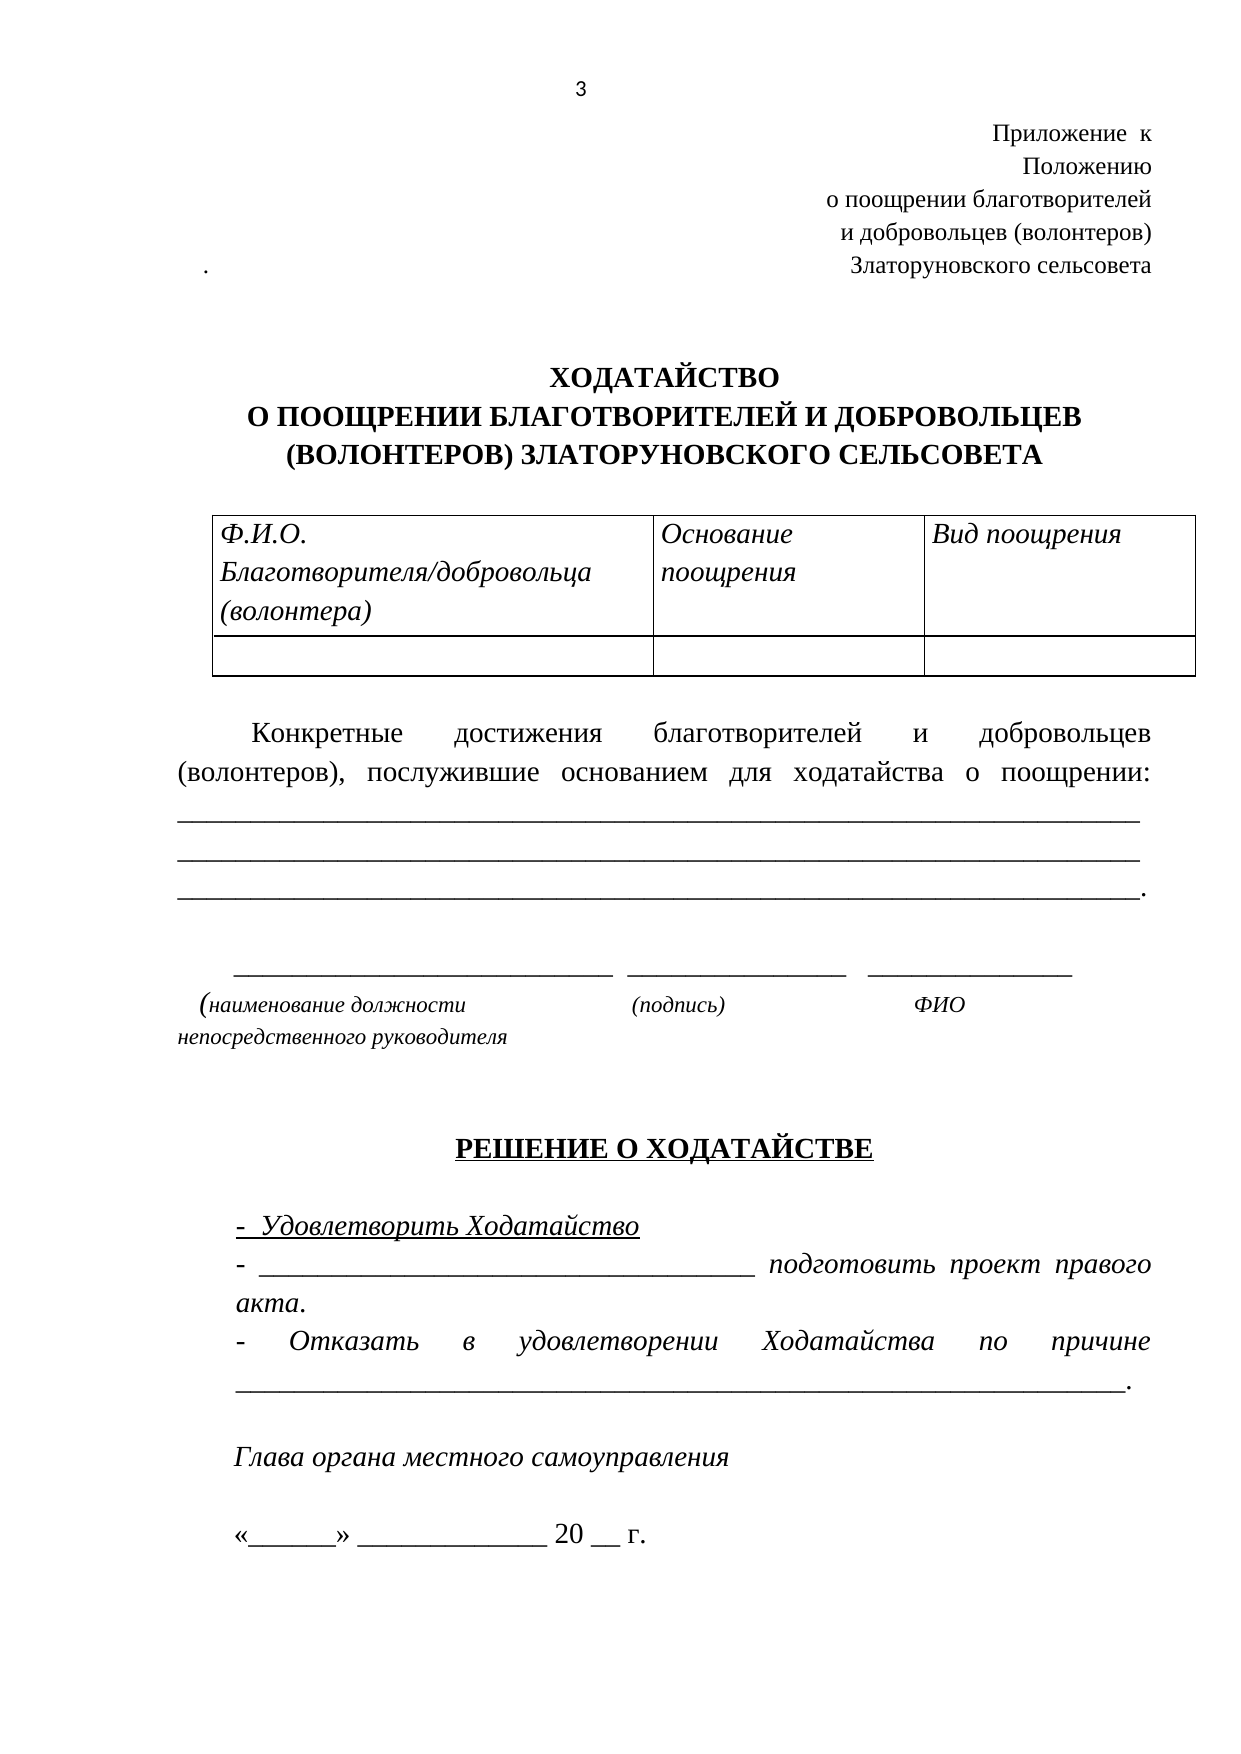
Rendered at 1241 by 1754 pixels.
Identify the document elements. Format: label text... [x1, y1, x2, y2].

text __________________________ _______________ ______________ [177, 946, 1152, 980]
text непосредственного руководителя [177, 1023, 1152, 1050]
text ХОДАТАЙСТВО [177, 360, 1152, 394]
text «______» _____________ 20 __ г. [177, 1516, 1152, 1550]
table_header Ф.И.О. Благотворителя/добровольца (волонтера) [213, 516, 653, 635]
text . Златоруновского сельсовета [177, 250, 1152, 279]
text ____________________________________________________________________________________________________________________________________. [177, 831, 1152, 903]
text РЕШЕНИЕ О ХОДАТАЙСТВЕ [177, 1131, 1152, 1164]
text - __________________________________ подготовить проект правого акта. [236, 1246, 1152, 1318]
table_cell [654, 637, 924, 675]
text (наименование должности (подпись) ФИО [177, 985, 1152, 1018]
table_cell [213, 636, 653, 675]
table_cell [925, 637, 1195, 675]
text о поощрении благотворителей [177, 184, 1152, 213]
text О ПООЩРЕНИИ БЛАГОТВОРИТЕЛЕЙ И ДОБРОВОЛЬЦЕВ (ВОЛОНТЕРОВ) ЗЛАТОРУНОВСКОГО СЕЛЬСОВЕТА [177, 399, 1152, 471]
text - Отказать в удовлетворении Ходатайства по причине _____________________________________________________________. [236, 1323, 1152, 1396]
table_header Вид поощрения [925, 516, 1195, 635]
table_header Основание поощрения [654, 516, 924, 635]
text Конкретные достижения благотворителей и добровольцев (волонтеров), послужившие основанием для ходатайства о поощрении: __________________________________________________________________ [177, 715, 1152, 826]
text - Удовлетворить Ходатайство [236, 1208, 1152, 1241]
text Приложение к Положению [703, 118, 1152, 180]
text Глава органа местного самоуправления [177, 1439, 1152, 1473]
text и добровольцев (волонтеров) [177, 217, 1152, 246]
